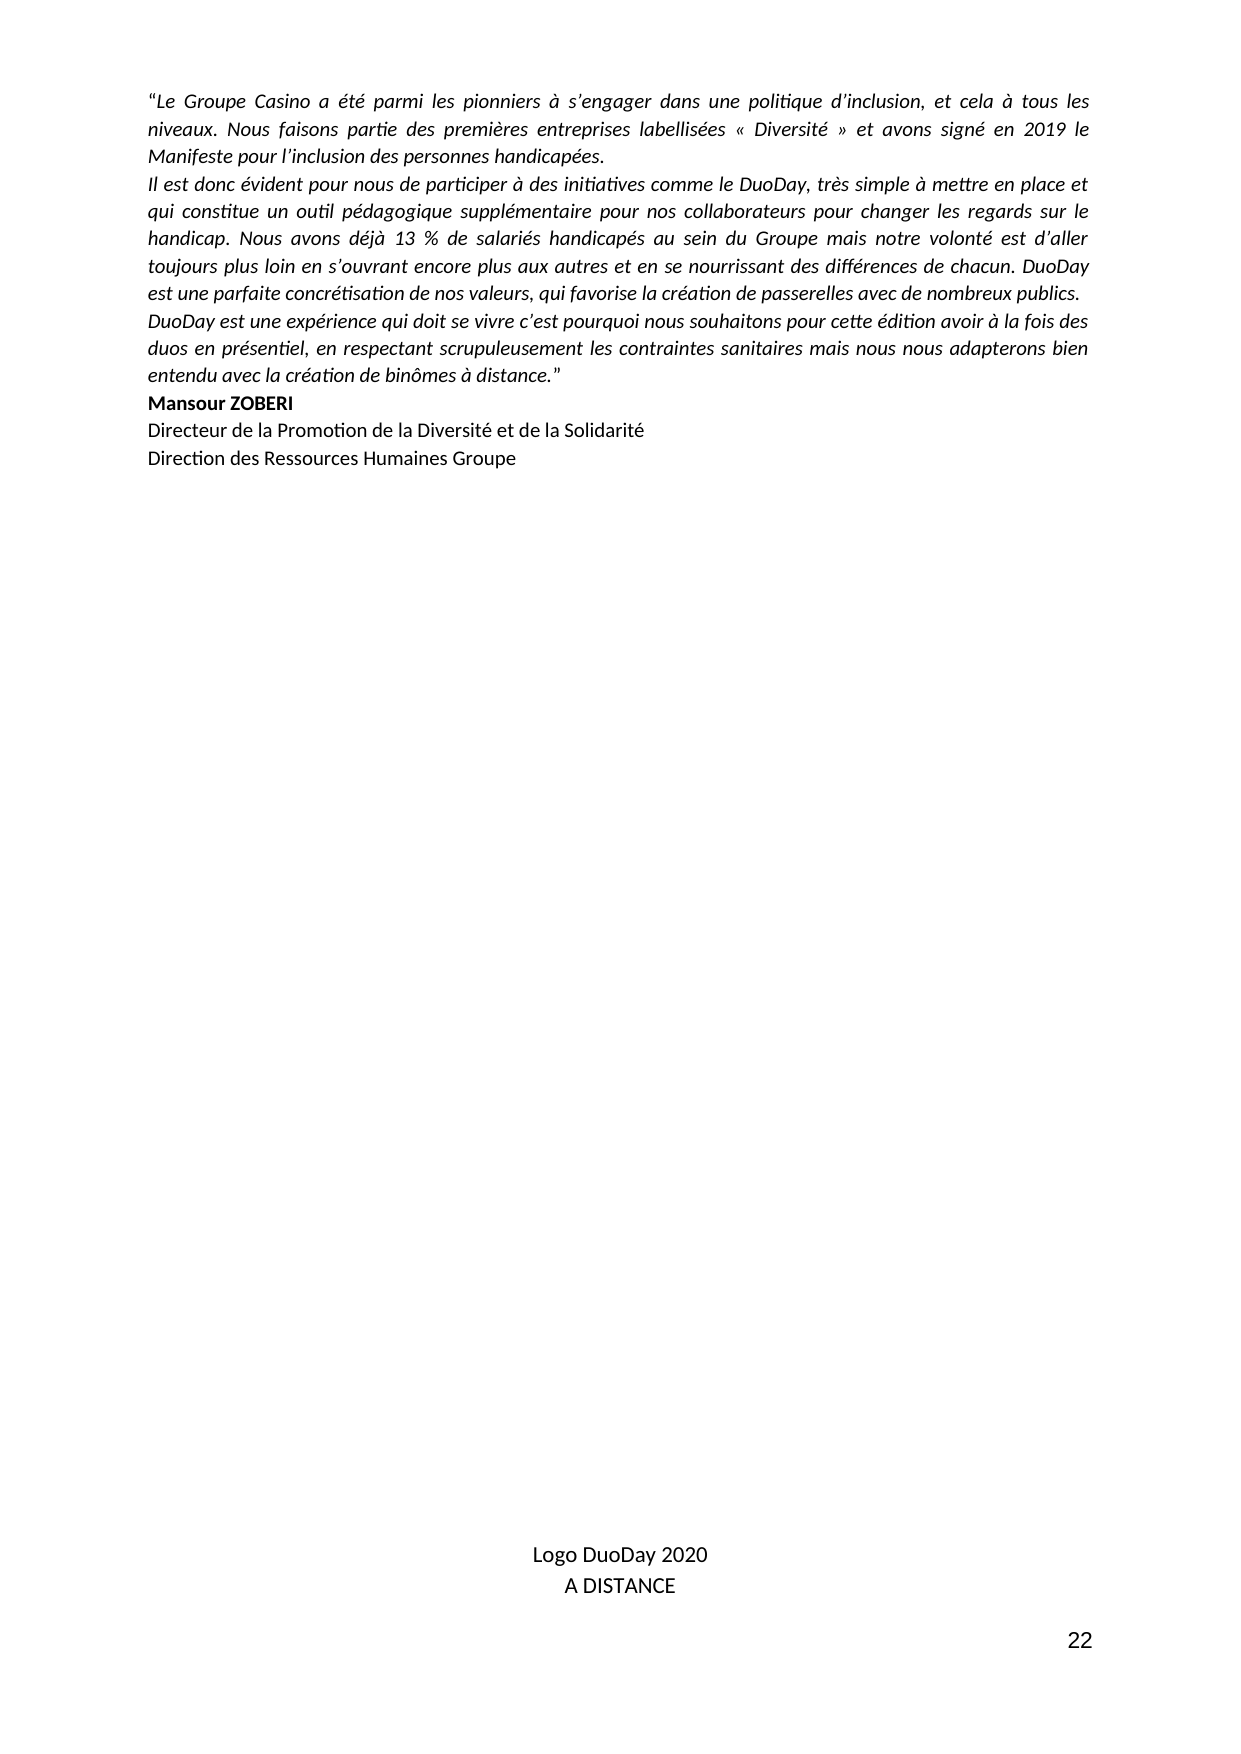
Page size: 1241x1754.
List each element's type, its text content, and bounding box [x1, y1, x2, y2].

text Il est donc évident pour nous de participer à des initiatives comme le DuoDay, très simple à mettre en place et qui constitue un outil pédagogique supplémentaire pour nos collaborateurs pour changer les regards sur le handicap. Nous avons déjà 13 % de salariés handicapés au sein du Groupe mais notre volonté est d’aller toujours plus loin en s’ouvrant encore plus aux autres et en se nourrissant des différences de chacun. DuoDay est une parfaite concrétisation de nos valeurs, qui favorise la création de passerelles avec de nombreux publics. [148, 171, 1093, 306]
text Directeur de la Promotion de la Diversité et de la Solidarité [148, 417, 1093, 443]
text A DISTANCE [148, 1571, 1093, 1599]
text “Le Groupe Casino a été parmi les pionniers à s’engager dans une politique d’inclusion, et cela à tous les niveaux. Nous faisons partie des premières entreprises labellisées « Diversité » et avons signé en 2019 le Manifeste pour l’inclusion des personnes handicapées. [148, 89, 1093, 169]
text Logo DuoDay 2020 [148, 1541, 1093, 1569]
text Direction des Ressources Humaines Groupe [148, 445, 1093, 470]
text Mansour ZOBERI [148, 390, 1093, 415]
text DuoDay est une expérience qui doit se vivre c’est pourquoi nous souhaitons pour cette édition avoir à la fois des duos en présentiel, en respectant scrupuleusement les contraintes sanitaires mais nous nous adapterons bien entendu avec la création de binômes à distance.” [148, 308, 1093, 388]
